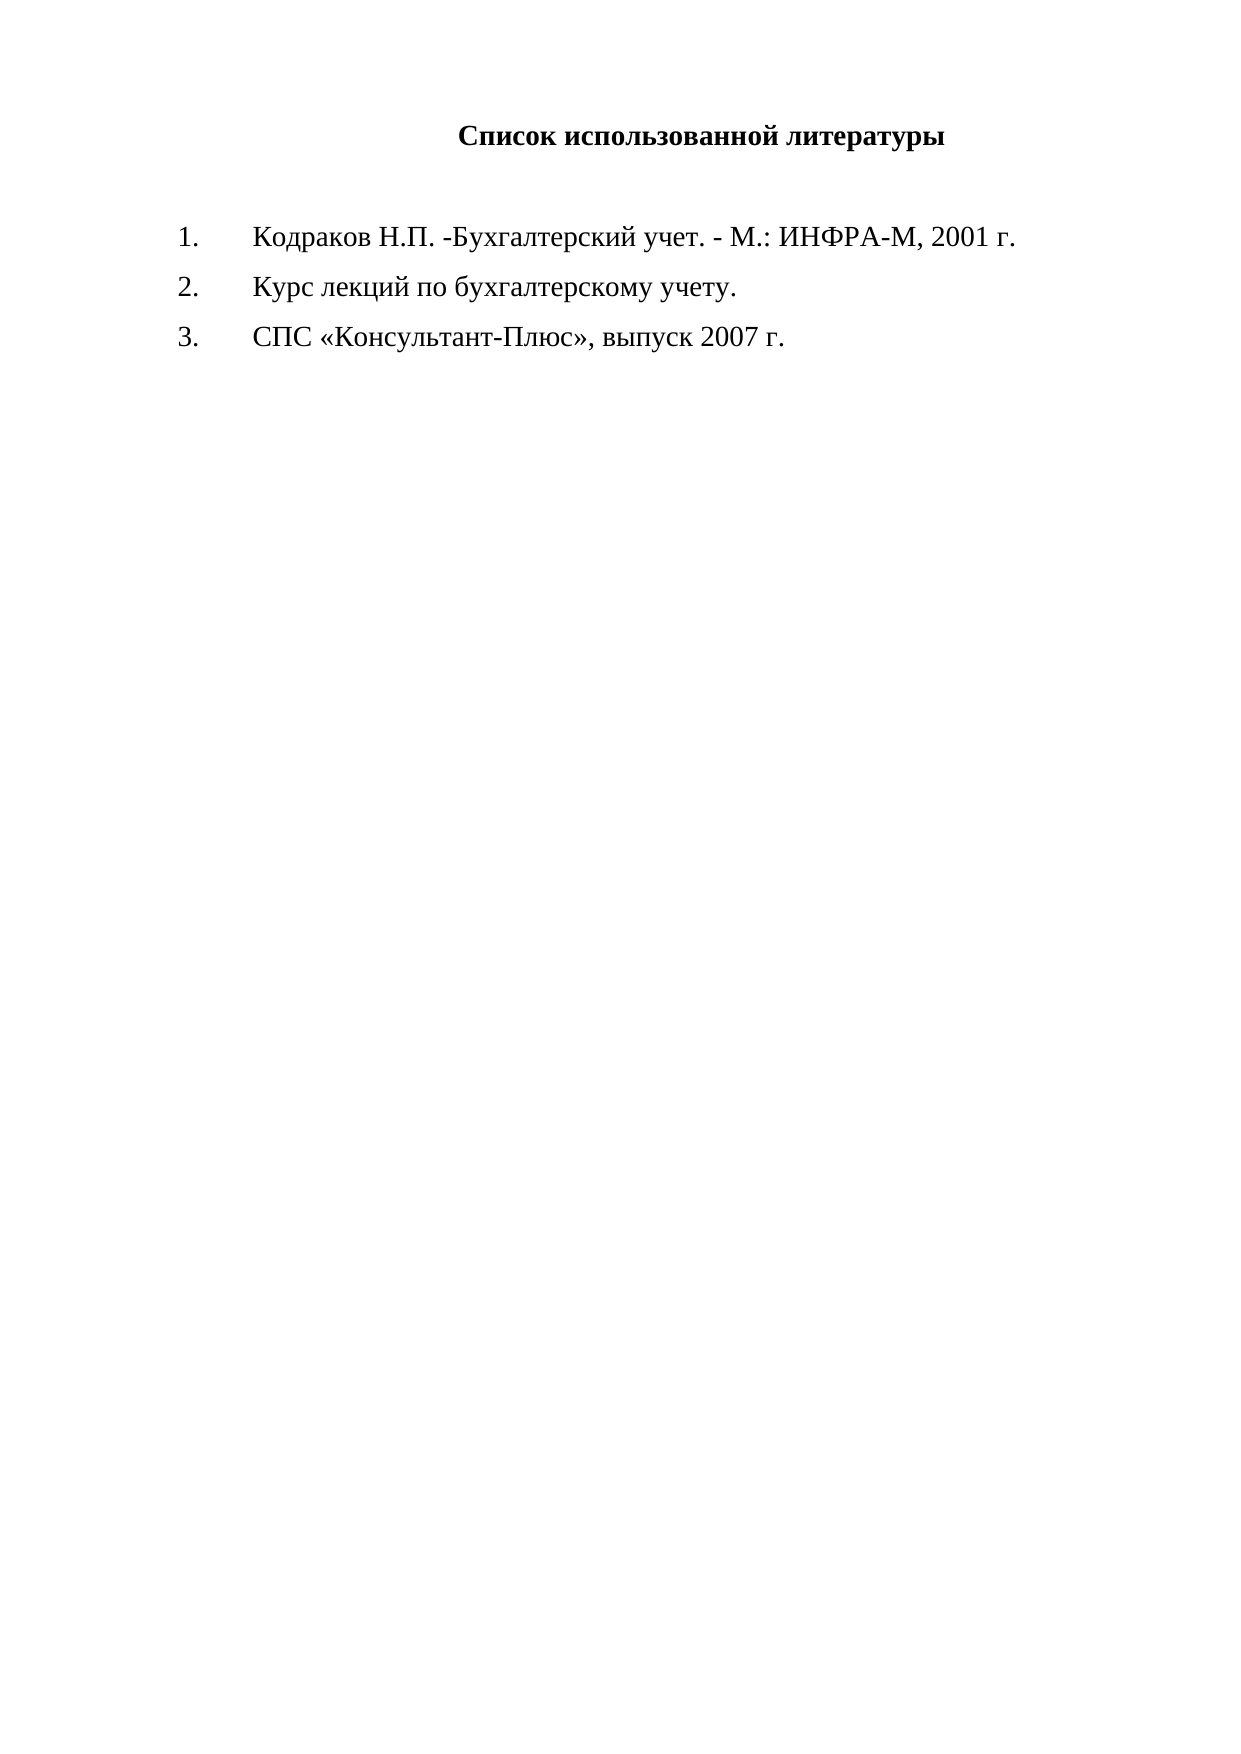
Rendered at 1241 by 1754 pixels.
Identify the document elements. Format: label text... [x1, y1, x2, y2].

list Кодраков Н.П. -Бухгалтерский учет. - М.: ИНФРА-М, . [177, 219, 1152, 252]
text Список использованной литературы [177, 118, 1152, 152]
list Курс лекций по бухгалтерскому учету. [177, 269, 1152, 303]
list СПС «Консультант-Плюс», выпуск . [177, 319, 1152, 353]
